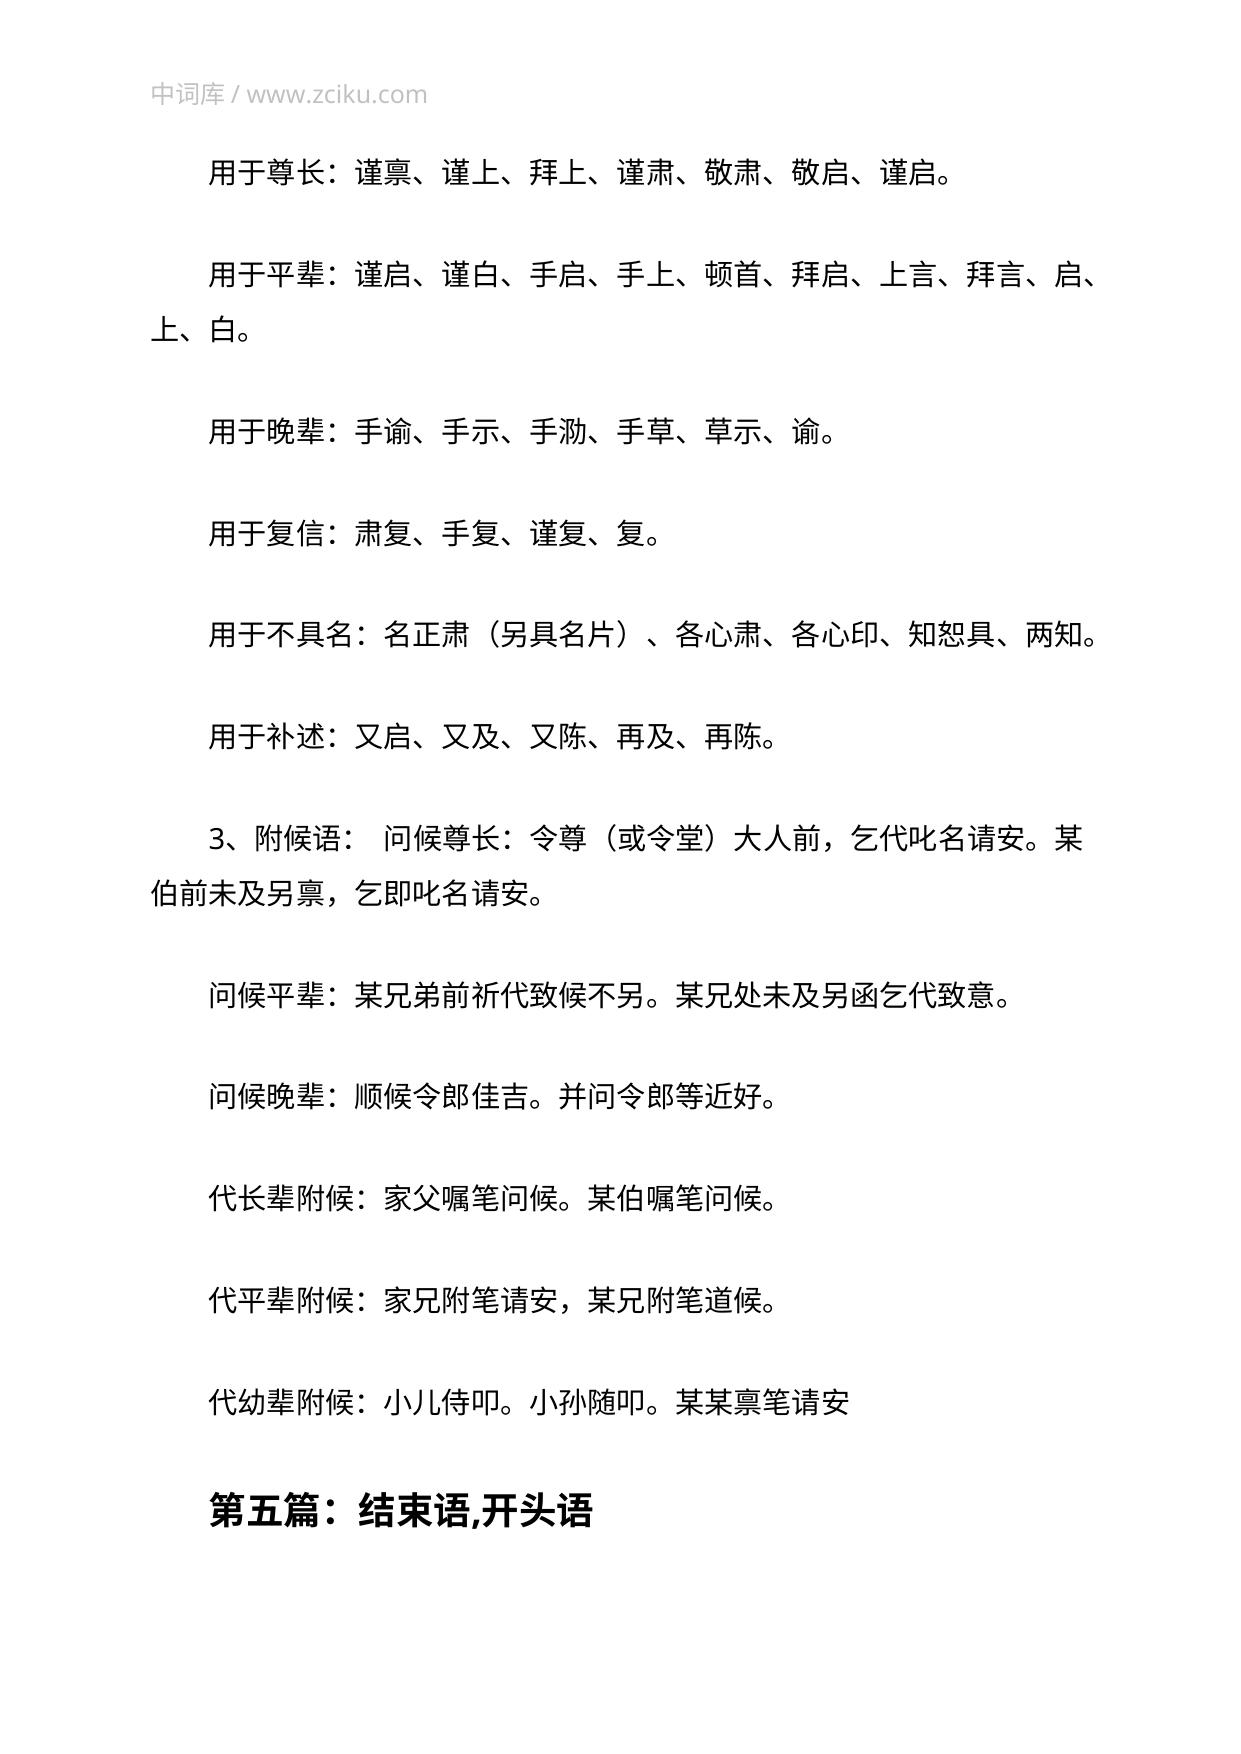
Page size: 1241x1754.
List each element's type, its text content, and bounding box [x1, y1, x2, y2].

text 问候晚辈：顺候令郎佳吉。并问令郎等近好。 [150, 1074, 1090, 1116]
text 代长辈附候：家父嘱笔问候。某伯嘱笔问候。 [150, 1176, 1090, 1218]
text 用于尊长：谨禀、谨上、拜上、谨肃、敬肃、敬启、谨启。 [150, 150, 1090, 192]
text 问候平辈：某兄弟前祈代致候不另。某兄处未及另函乞代致意。 [150, 972, 1090, 1014]
text 3、附候语： 问候尊长：令尊（或令堂）大人前，乞代叱名请安。某伯前未及另禀，乞即叱名请安。 [150, 816, 1090, 913]
text 代幼辈附候：小儿侍叩。小孙随叩。某某禀笔请安 [150, 1379, 1090, 1422]
text 第五篇：结束语,开头语 [150, 1481, 1090, 1536]
text 代平辈附候：家兄附笔请安，某兄附笔道候。 [150, 1278, 1090, 1320]
text 用于复信：肃复、手复、谨复、复。 [150, 510, 1090, 552]
text 用于不具名：名正肃（另具名片）、各心肃、各心印、知恕具、两知。 [150, 612, 1090, 654]
text 用于补述：又启、又及、又陈、再及、再陈。 [150, 714, 1090, 756]
text 用于晚辈：手谕、手示、手泐、手草、草示、谕。 [150, 408, 1090, 451]
text 用于平辈：谨启、谨白、手启、手上、顿首、拜启、上言、拜言、启、上、白。 [150, 252, 1090, 349]
